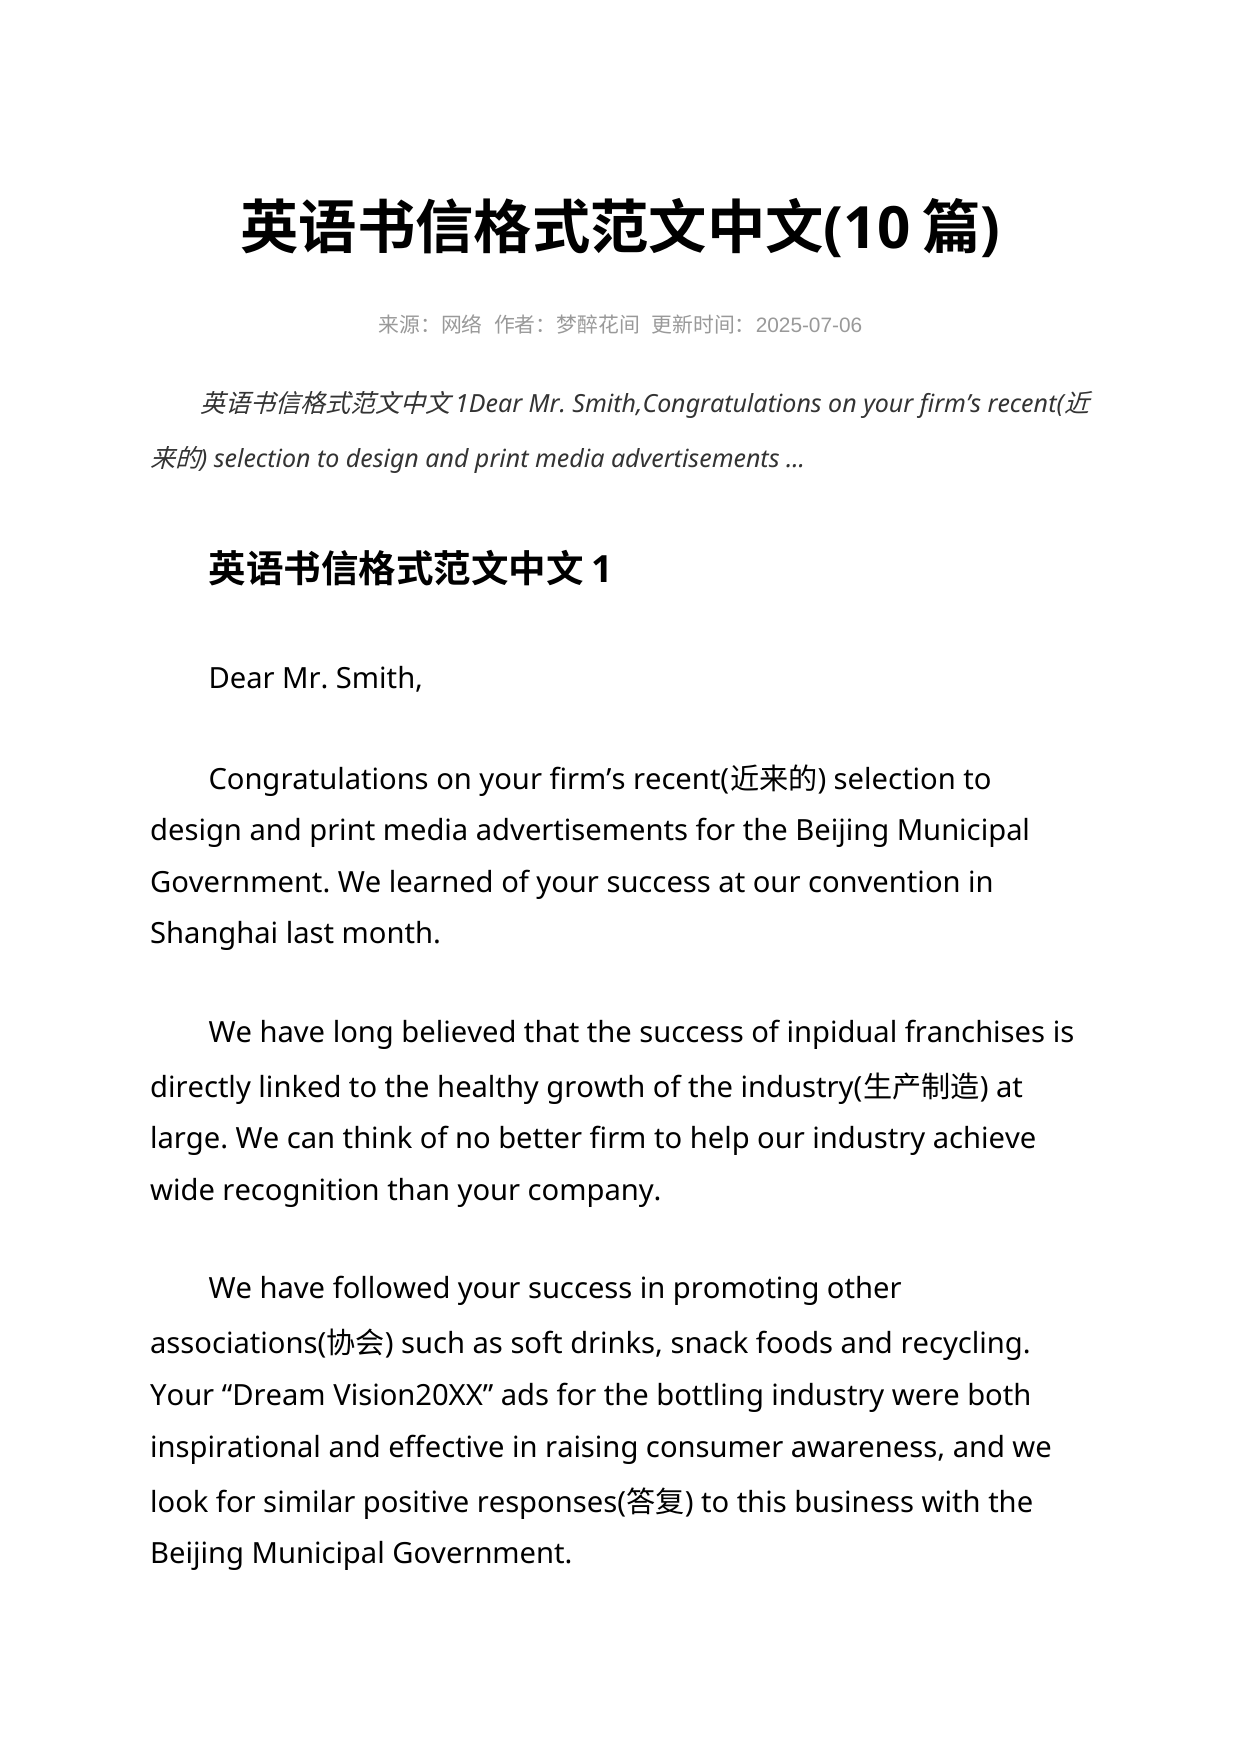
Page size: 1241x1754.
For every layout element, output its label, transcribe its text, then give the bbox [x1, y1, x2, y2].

text Dear Mr. Smith, [150, 657, 1090, 697]
text 来源：网络 作者：梦醉花间 更新时间：2025-07-06 [150, 313, 1090, 337]
text 英语书信格式范文中文1 [150, 539, 1090, 594]
text We have long believed that the success of inpidual franchises is directly linked to the healthy growth of the industry(生产制造) at large. We can think of no better firm to help our industry achieve wide recognition than your company. [150, 1011, 1090, 1209]
subtitle 英语书信格式范文中文(10篇) [150, 181, 1090, 266]
text Congratulations on your firm’s recent(近来的) selection to design and print media advertisements for the Beijing Municipal Government. We learned of your success at our convention in Shanghai last month. [150, 755, 1090, 952]
text We have followed your success in promoting other associations(协会) such as soft drinks, snack foods and recycling. Your “Dream Vision20XX” ads for the bottling industry were both inspirational and effective in raising consumer awareness, and we look for similar positive responses(答复) to this business with the Beijing Municipal Government. [150, 1268, 1090, 1572]
text 英语书信格式范文中文1Dear Mr. Smith,Congratulations on your firm’s recent(近来的) selection to design and print media advertisements ... [150, 384, 1090, 474]
